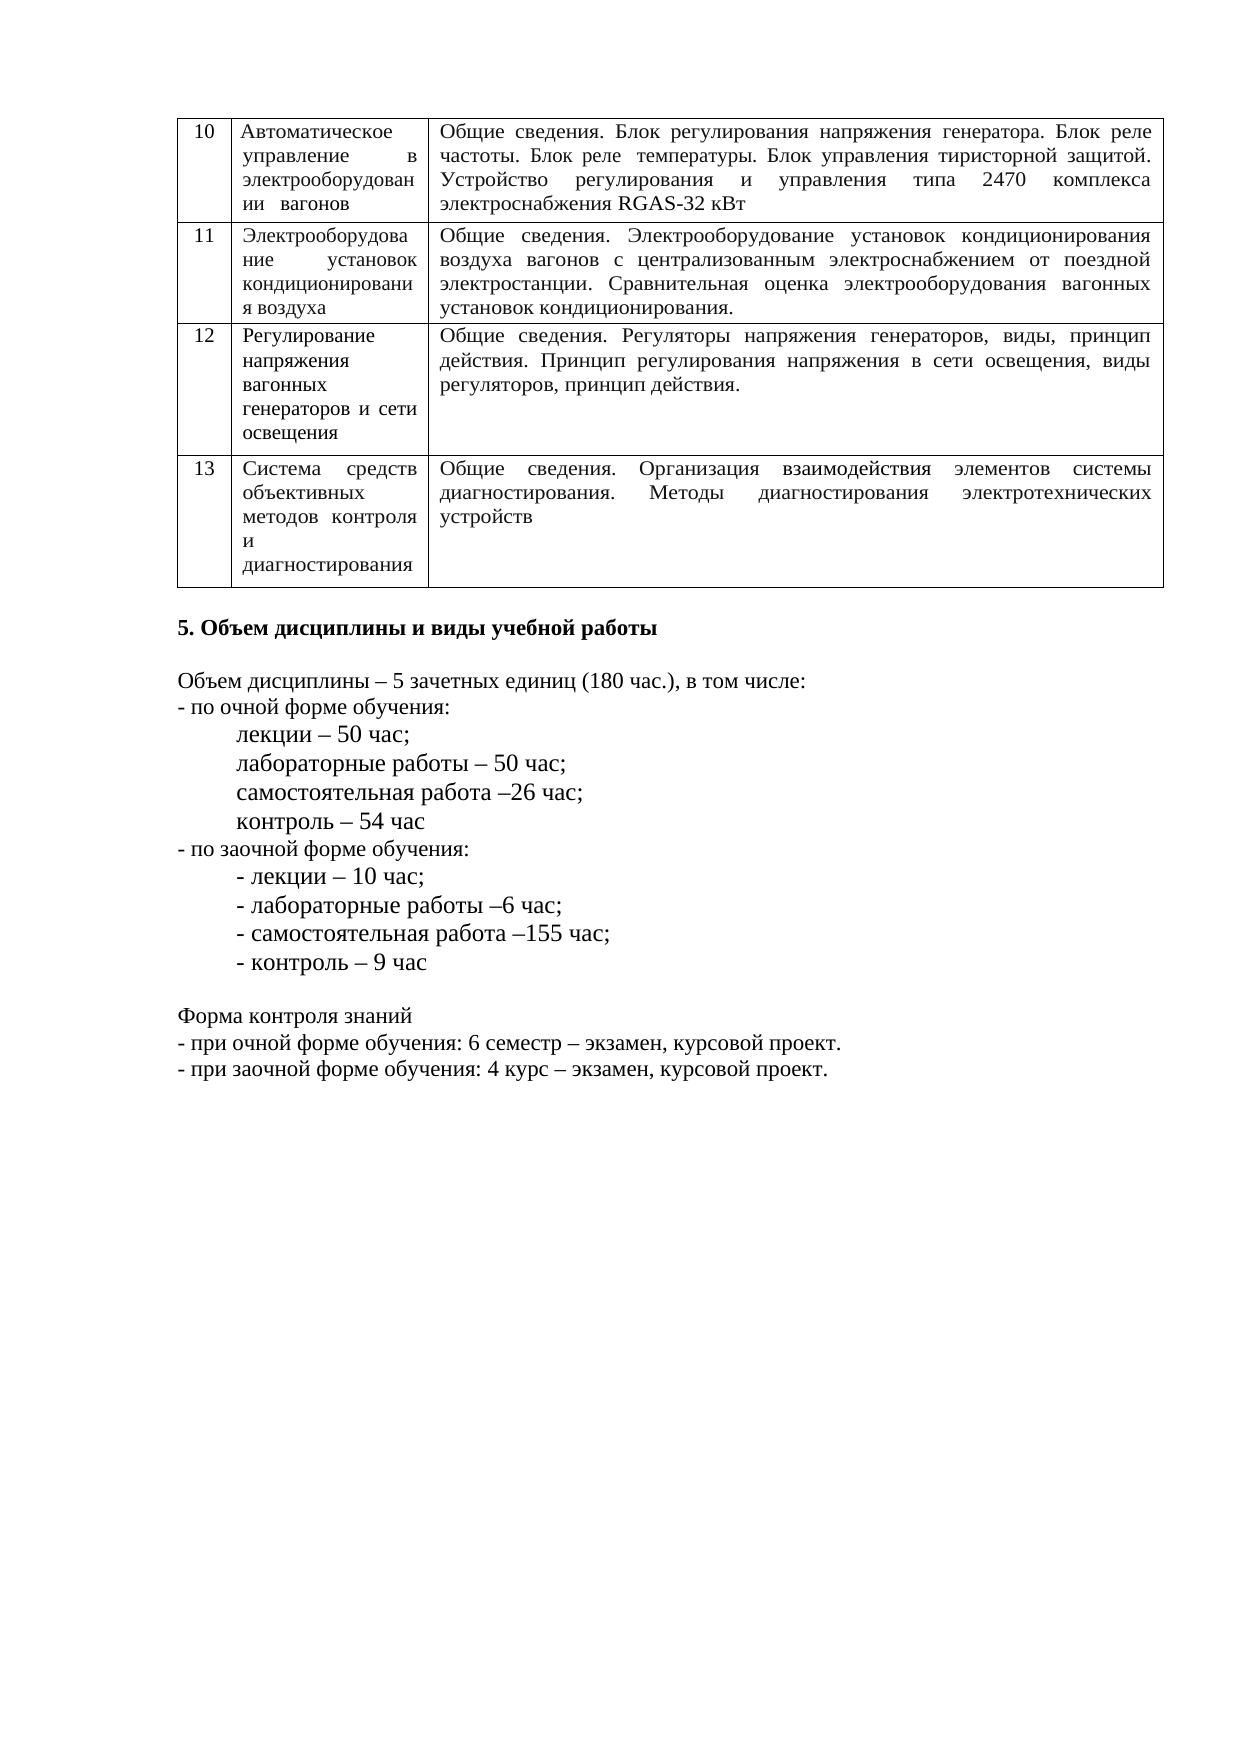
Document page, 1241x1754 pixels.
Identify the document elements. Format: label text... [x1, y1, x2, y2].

table_cell Общие сведения. Организация взаимодействия элементов системы диагностирования. Методы диагностирования электротехнических устройств [429, 456, 1163, 587]
table_cell 11 [178, 223, 231, 322]
text 5. Объем дисциплины и виды учебной работы [177, 614, 1152, 641]
text лабораторные работы – 50 час; [177, 748, 1152, 777]
text контроль – 54 час [177, 806, 1152, 834]
text Форма контроля знаний [177, 1002, 1152, 1029]
text - контроль – 9 час [177, 947, 1152, 976]
text самостоятельная работа –26 час; [177, 777, 1152, 806]
table_cell Общие сведения. Блок регулирования напряжения генератора. Блок реле частоты. Блок реле температуры. Блок управления тиристорной защитой. Устройство регулирования и управления типа 2470 комплекса электроснабжения RGAS-32 кВт [429, 119, 1163, 222]
text - по заочной форме обучения: [177, 834, 1152, 861]
table_cell Регулирование напряжения вагонных генераторов и сети освещения [232, 324, 428, 455]
table_cell Общие сведения. Регуляторы напряжения генераторов, виды, принцип действия. Принцип регулирования напряжения в сети освещения, виды регуляторов, принцип действия. [429, 324, 1163, 455]
table_cell 13 [178, 456, 231, 587]
text - самостоятельная работа –155 час; [177, 918, 1152, 947]
text - лекции – 10 час; [177, 861, 1152, 890]
table_cell Общие сведения. Электрооборудование установок кондиционирования воздуха вагонов с централизованным электроснабжением от поездной электростанции. Сравнительная оценка электрооборудования вагонных установок кондиционирования. [429, 223, 1163, 322]
text - при очной форме обучения: 6 семестр – экзамен, курсовой проект. [177, 1029, 1152, 1055]
table_cell 10 [178, 119, 231, 222]
text лекции – 50 час; [177, 719, 1152, 748]
text - лабораторные работы –6 час; [177, 890, 1152, 918]
table_cell Автоматическое управление в электрооборудовании вагонов [232, 119, 428, 222]
text - по очной форме обучения: [177, 693, 1152, 719]
text Объем дисциплины – 5 зачетных единиц (180 час.), в том числе: [177, 667, 1152, 693]
table_cell 12 [178, 324, 231, 455]
text - при заочной форме обучения: 4 курс – экзамен, курсовой проект. [177, 1055, 1152, 1081]
table_cell Система средств объективных методов контроля и диагностирования [232, 456, 428, 587]
table_cell Электрооборудование установок кондиционирования воздуха [232, 223, 428, 322]
